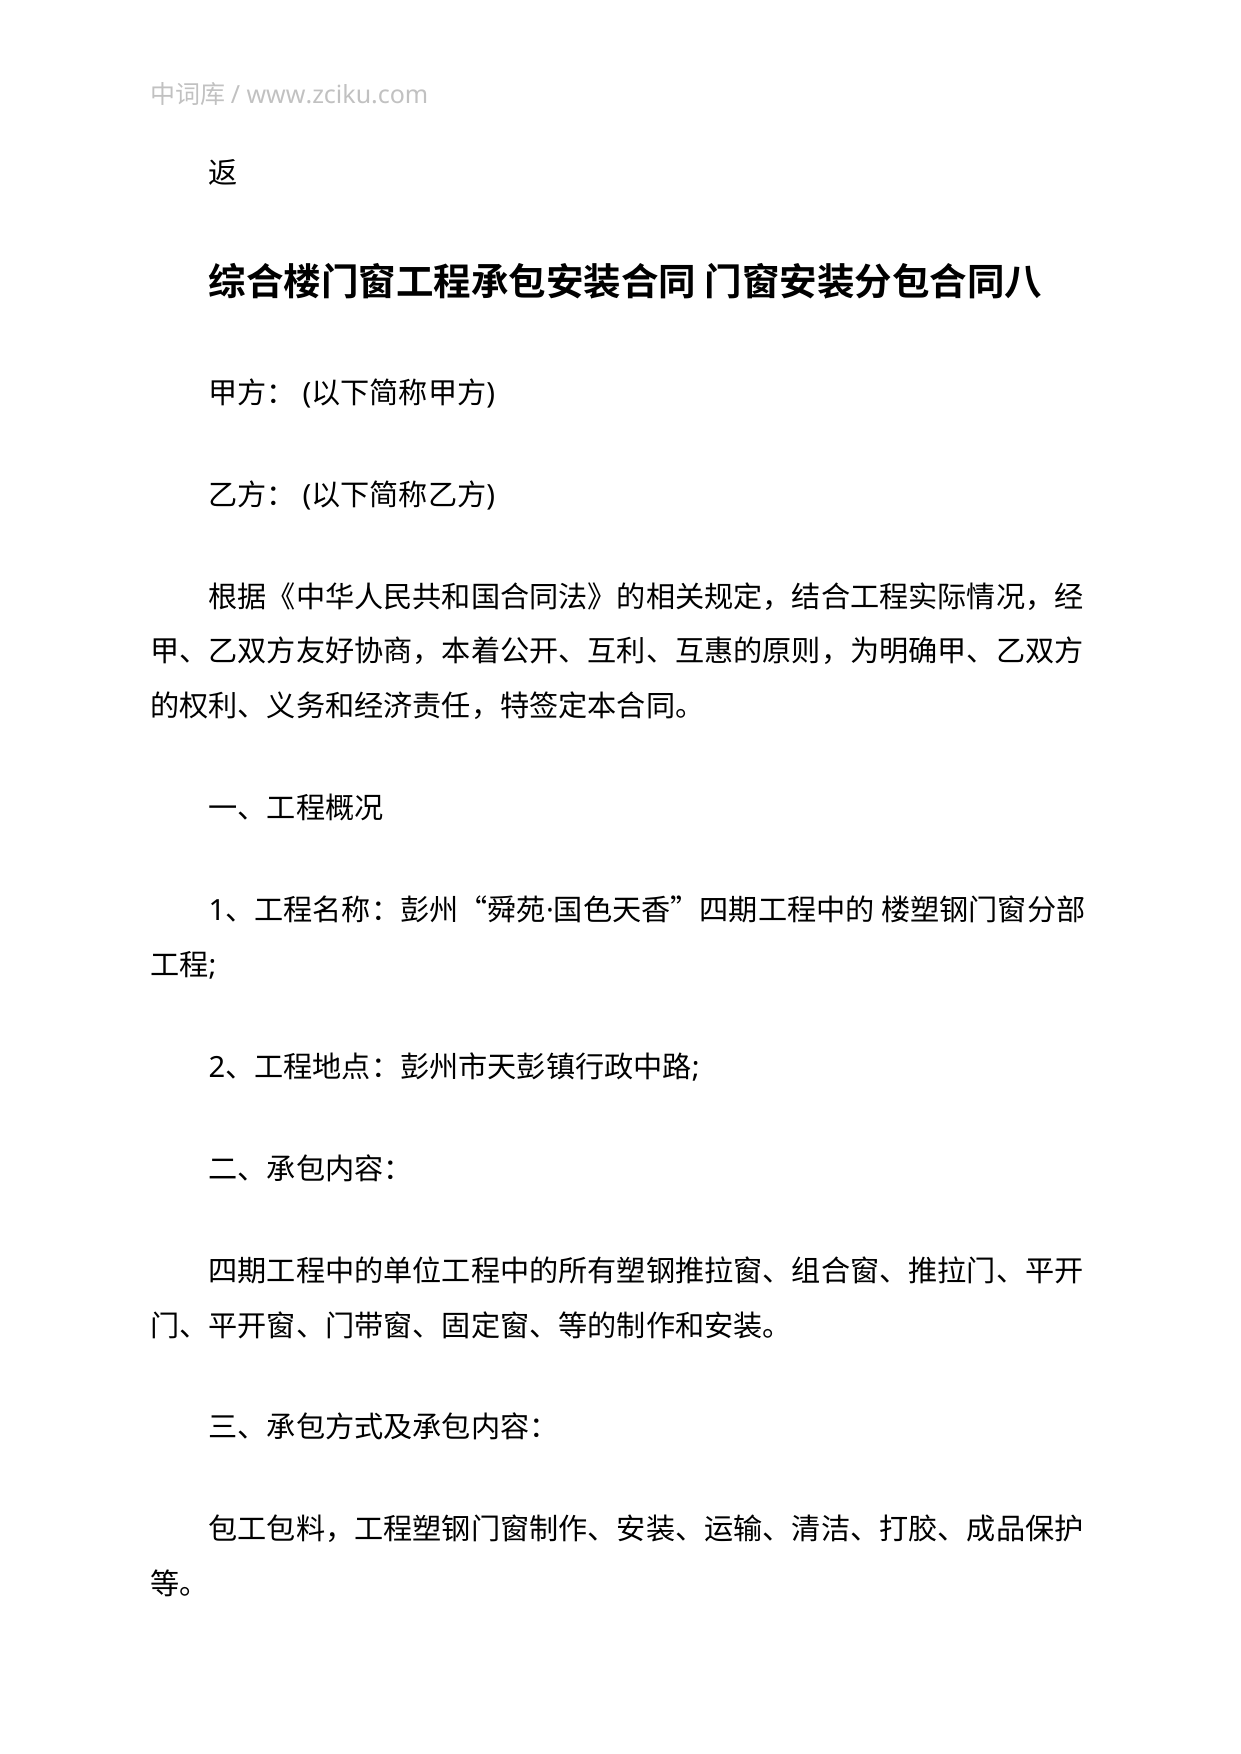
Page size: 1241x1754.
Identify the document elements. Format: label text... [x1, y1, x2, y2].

text 甲方： (以下简称甲方) [150, 369, 1090, 412]
text 综合楼门窗工程承包安装合同 门窗安装分包合同八 [150, 252, 1090, 306]
text 返 [150, 150, 1090, 192]
text 根据《中华人民共和国合同法》的相关规定，结合工程实际情况，经甲、乙双方友好协商，本着公开、互利、互惠的原则，为明确甲、乙双方的权利、义务和经济责任，特签定本合同。 [150, 573, 1090, 725]
text 2、工程地点：彭州市天彭镇行政中路; [150, 1043, 1090, 1086]
text 一、工程概况 [150, 785, 1090, 827]
text 包工包料，工程塑钢门窗制作、安装、运输、清洁、打胶、成品保护等。 [150, 1506, 1090, 1603]
text 四期工程中的单位工程中的所有塑钢推拉窗、组合窗、推拉门、平开门、平开窗、门带窗、固定窗、等的制作和安装。 [150, 1247, 1090, 1344]
text 二、承包内容： [150, 1145, 1090, 1188]
text 三、承包方式及承包内容： [150, 1404, 1090, 1446]
text 1、工程名称：彭州“舜苑·国色天香”四期工程中的 楼塑钢门窗分部工程; [150, 886, 1090, 984]
text 乙方： (以下简称乙方) [150, 471, 1090, 513]
